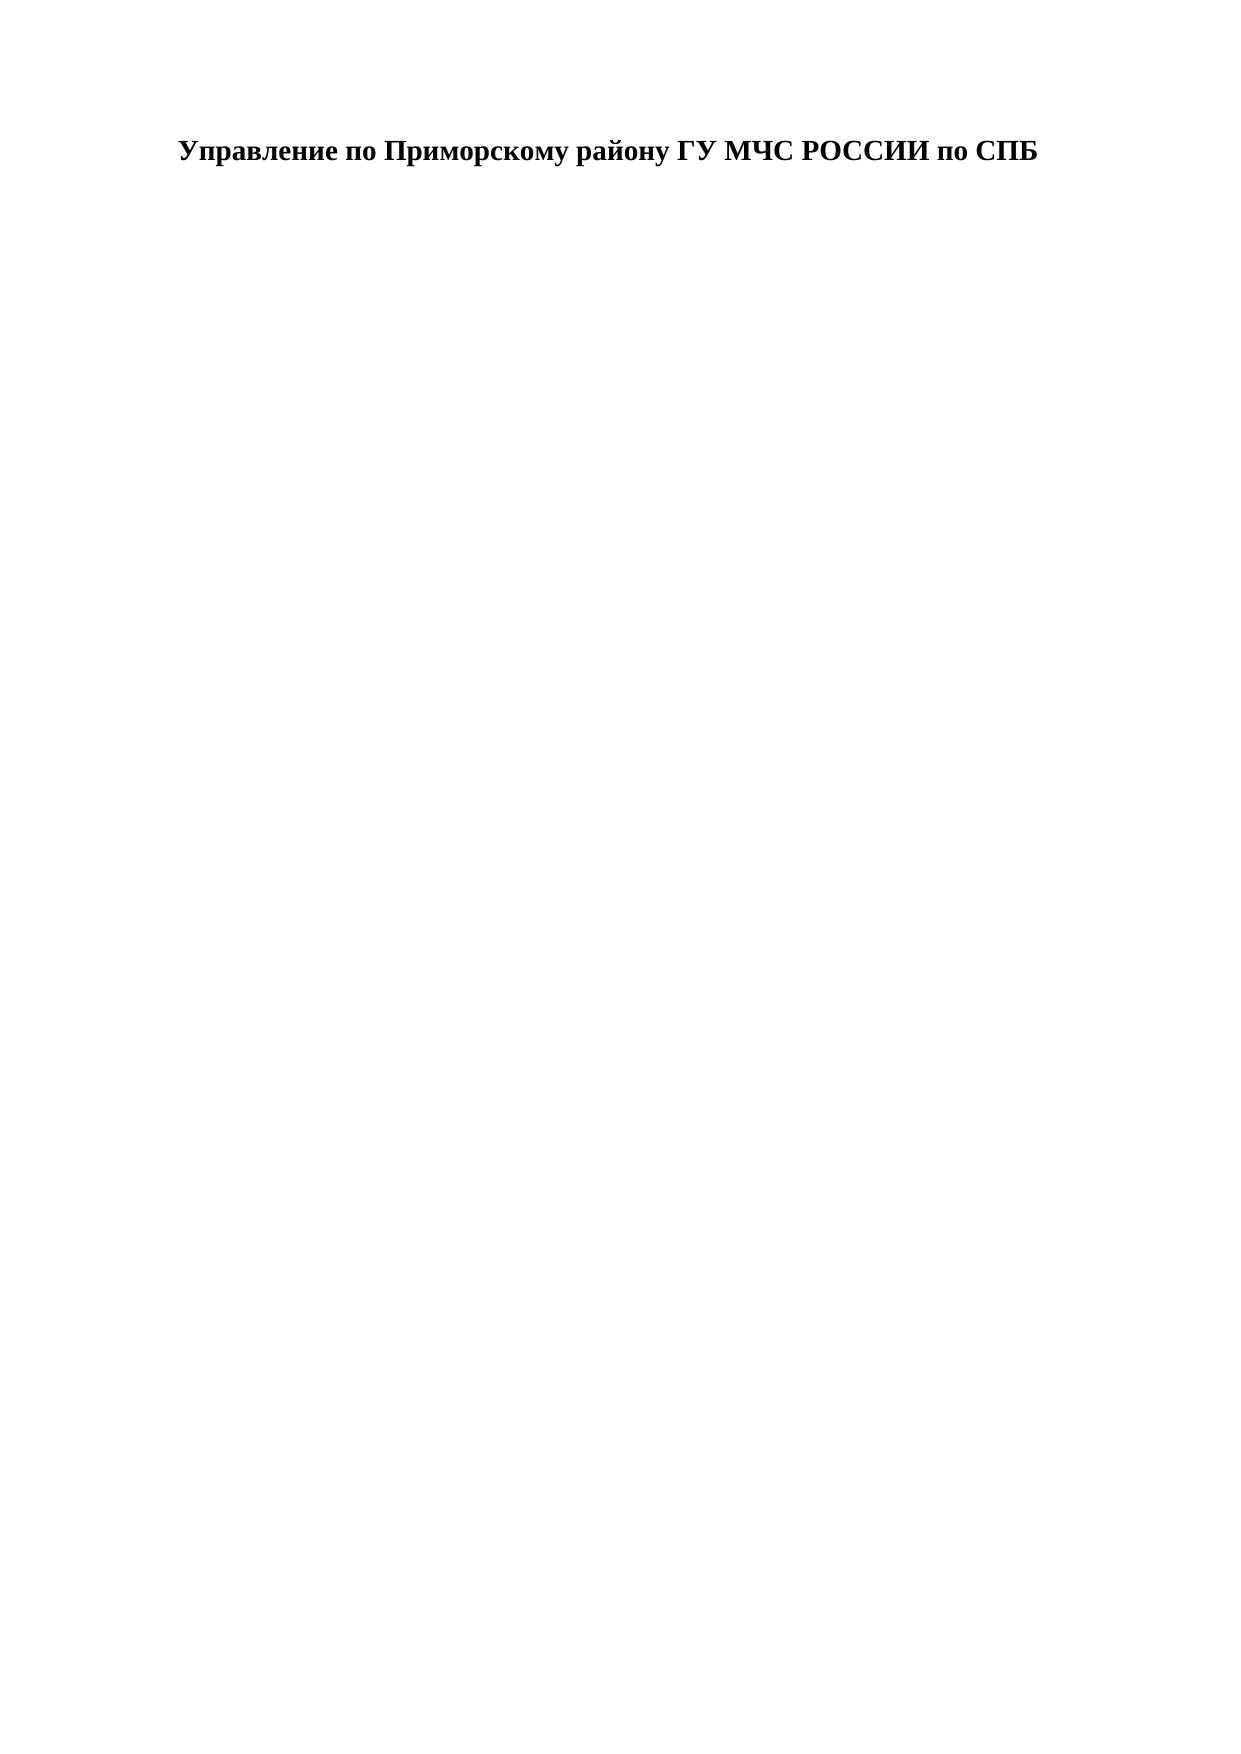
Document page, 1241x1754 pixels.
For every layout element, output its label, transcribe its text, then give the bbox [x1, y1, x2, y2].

text Управление по Приморскому району ГУ МЧС РОССИИ по СПБ [177, 133, 1152, 166]
